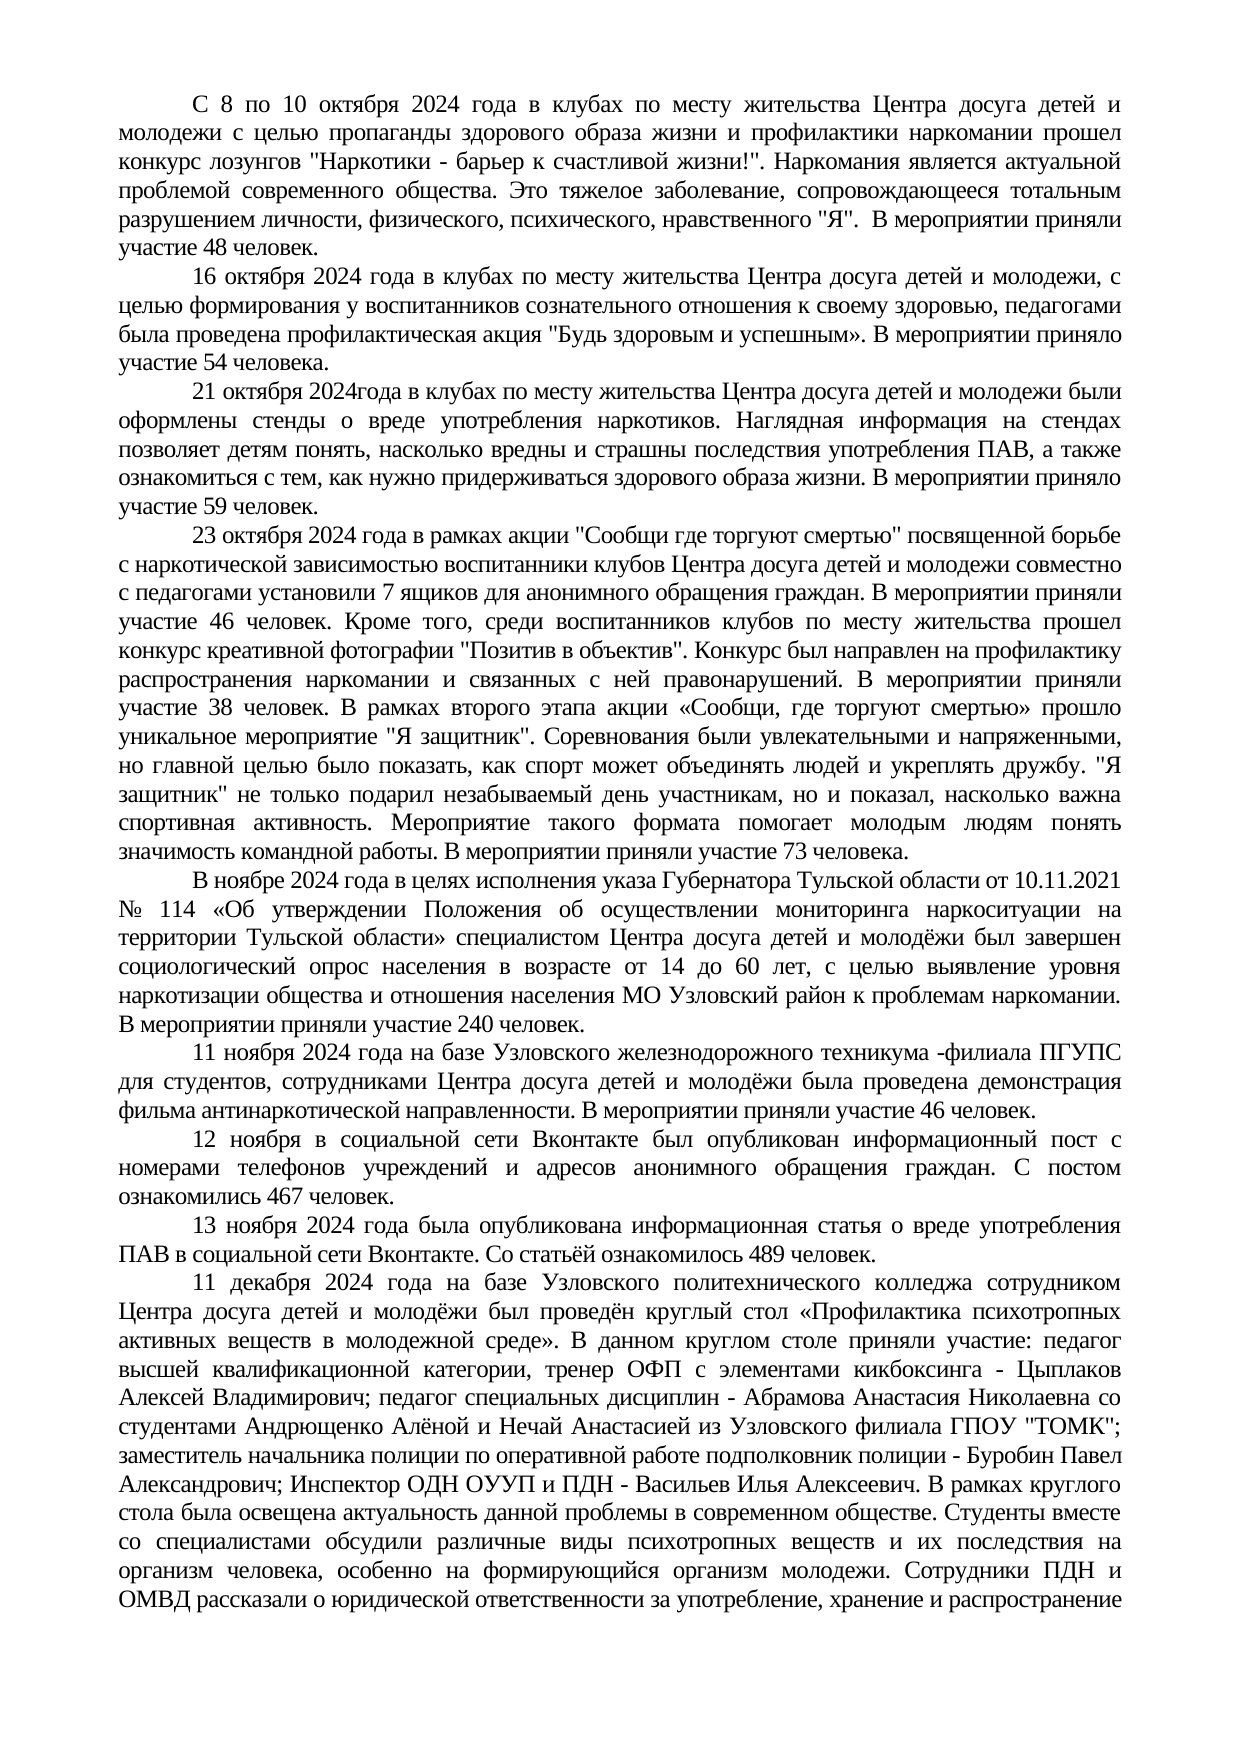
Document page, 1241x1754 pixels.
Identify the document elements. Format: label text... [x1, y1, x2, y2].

text 12 ноября в социальной сети Вконтакте был опубликован информационный пост с номерами телефонов учреждений и адресов анонимного обращения граждан. С постом ознакомились 467 человек. [118, 1124, 1122, 1210]
text 11 ноября 2024 года на базе Узловского железнодорожного техникума -филиала ПГУПС для студентов, сотрудниками Центра досуга детей и молодёжи была проведена демонстрация фильма антинаркотической направленности. В мероприятии приняли участие 46 человек. [118, 1037, 1122, 1124]
text 21 октября 2024года в клубах по месту жительства Центра досуга детей и молодежи были оформлены стенды о вреде употребления наркотиков. Наглядная информация на стендах позволяет детям понять, насколько вредны и страшны последствия употребления ПАВ, а также ознакомиться с тем, как нужно придерживаться здорового образа жизни. В мероприятии приняло участие 59 человек. [118, 376, 1122, 520]
text 23 октября 2024 года в рамках акции "Сообщи где торгуют смертью" посвященной борьбе с наркотической зависимостью воспитанники клубов Центра досуга детей и молодежи совместно с педагогами установили 7 ящиков для анонимного обращения граждан. В мероприятии приняли участие 46 человек. Кроме того, среди воспитанников клубов по месту жительства прошел конкурс креативной фотографии "Позитив в объектив". Конкурс был направлен на профилактику распространения наркомании и связанных с ней правонарушений. В мероприятии приняли участие 38 человек. В рамках второго этапа акции «Сообщи, где торгуют смертью» прошло уникальное мероприятие "Я защитник". Соревнования были увлекательными и напряженными, но главной целью было показать, как спорт может объединять людей и укреплять дружбу. "Я защитник" не только подарил незабываемый день участникам, но и показал, насколько важна спортивная активность. Мероприятие такого формата помогает молодым людям понять значимость командной работы. В мероприятии приняли участие 73 человека. [118, 520, 1122, 865]
text В ноябре 2024 года в целях исполнения указа Губернатора Тульской области от 10.11.2021 № 114 «Об утверждении Положения об осуществлении мониторинга наркоситуации на территории Тульской области» специалистом Центра досуга детей и молодёжи был завершен социологический опрос населения в возрасте от 14 до 60 лет, с целью выявление уровня наркотизации общества и отношения населения МО Узловский район к проблемам наркомании. В мероприятии приняли участие 240 человек. [118, 865, 1122, 1037]
text 16 октября 2024 года в клубах по месту жительства Центра досуга детей и молодежи, с целью формирования у воспитанников сознательного отношения к своему здоровью, педагогами была проведена профилактическая акция "Будь здоровым и успешным». В мероприятии приняло участие 54 человека. [118, 261, 1122, 376]
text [118, 1267, 1122, 1612]
text С 8 по 10 октября 2024 года в клубах по месту жительства Центра досуга детей и молодежи с целью пропаганды здорового образа жизни и профилактики наркомании прошел конкурс лозунгов "Наркотики - барьер к счастливой жизни!". Наркомания является актуальной проблемой современного общества. Это тяжелое заболевание, сопровождающееся тотальным разрушением личности, физического, психического, нравственного "Я". В мероприятии приняли участие 48 человек. [118, 89, 1122, 261]
text 13 ноября 2024 года была опубликована информационная статья о вреде употребления ПАВ в социальной сети Вконтакте. Со статьёй ознакомилось 489 человек. [118, 1210, 1122, 1267]
